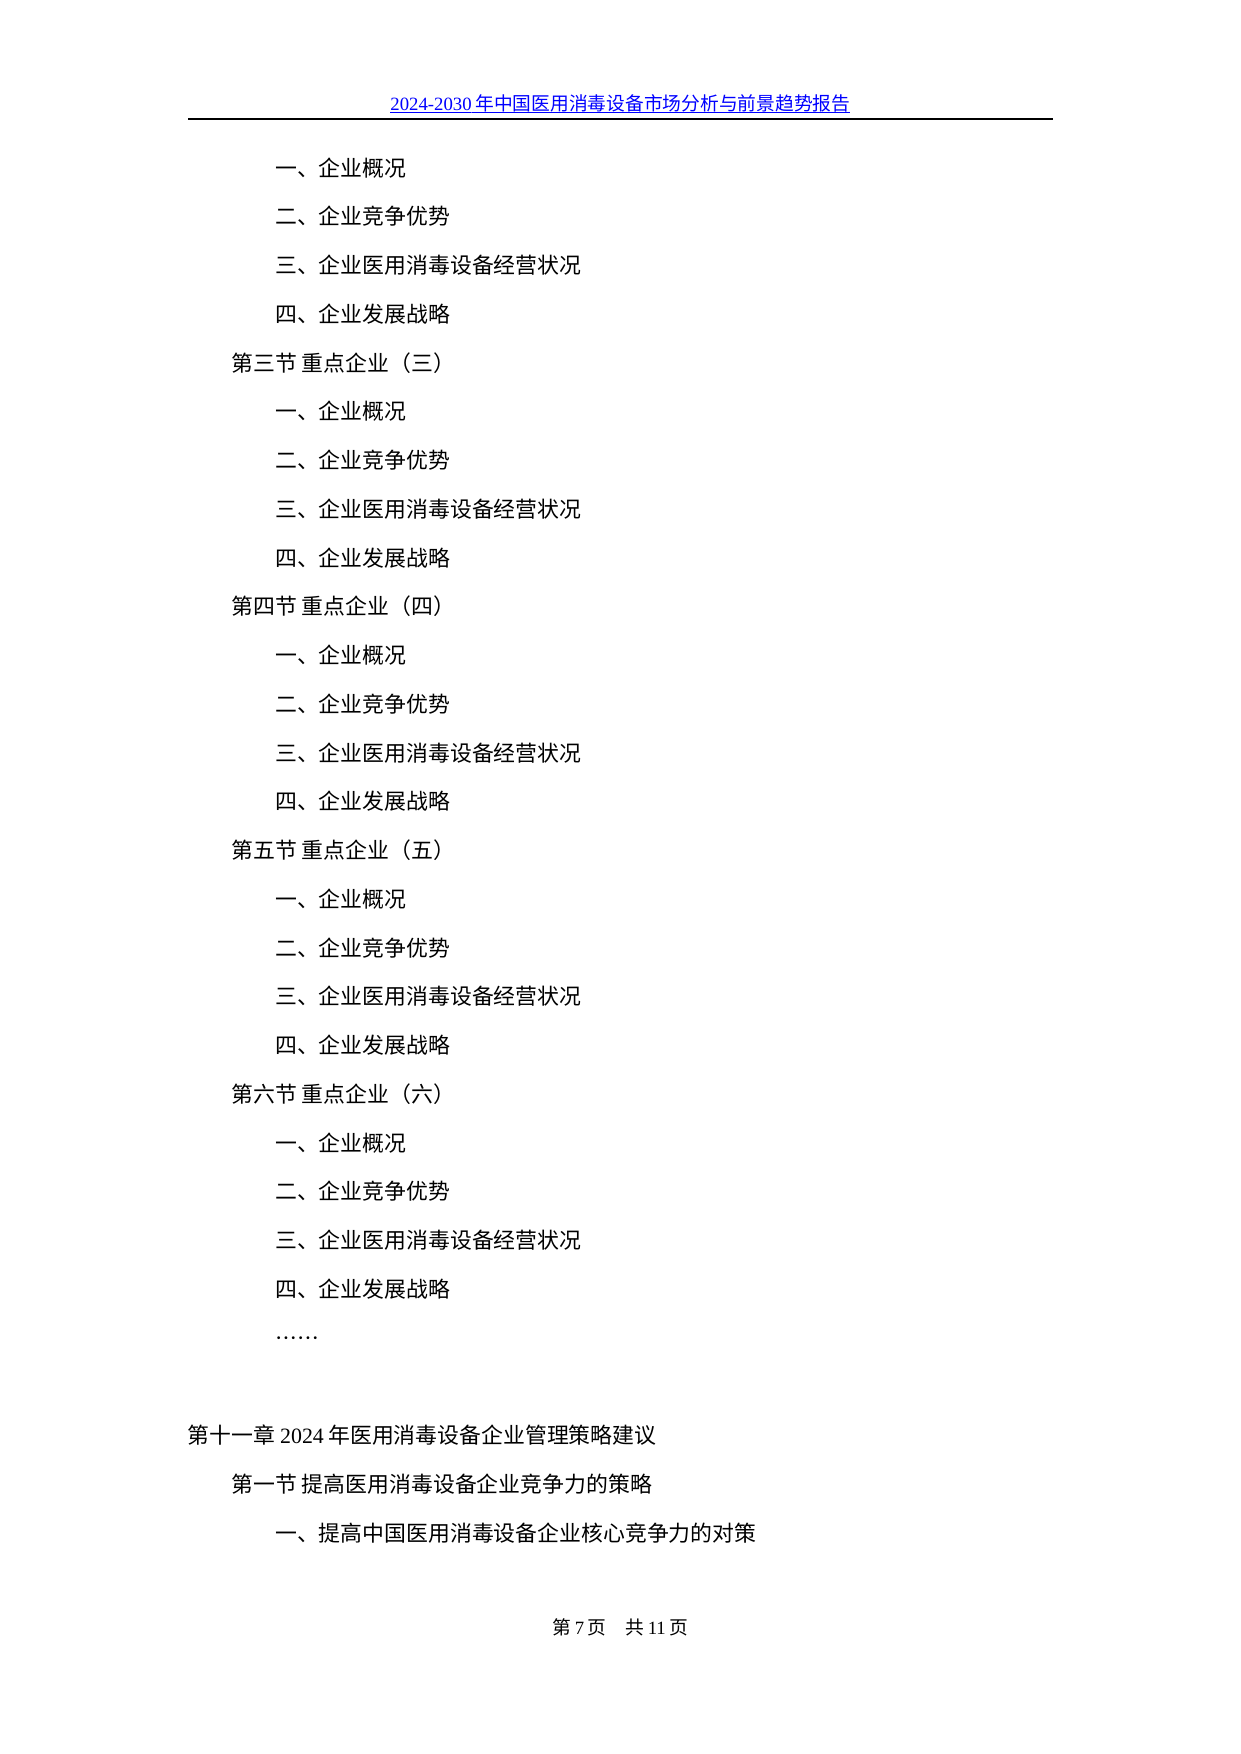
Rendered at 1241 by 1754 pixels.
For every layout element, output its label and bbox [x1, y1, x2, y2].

text [187, 150, 1053, 1548]
